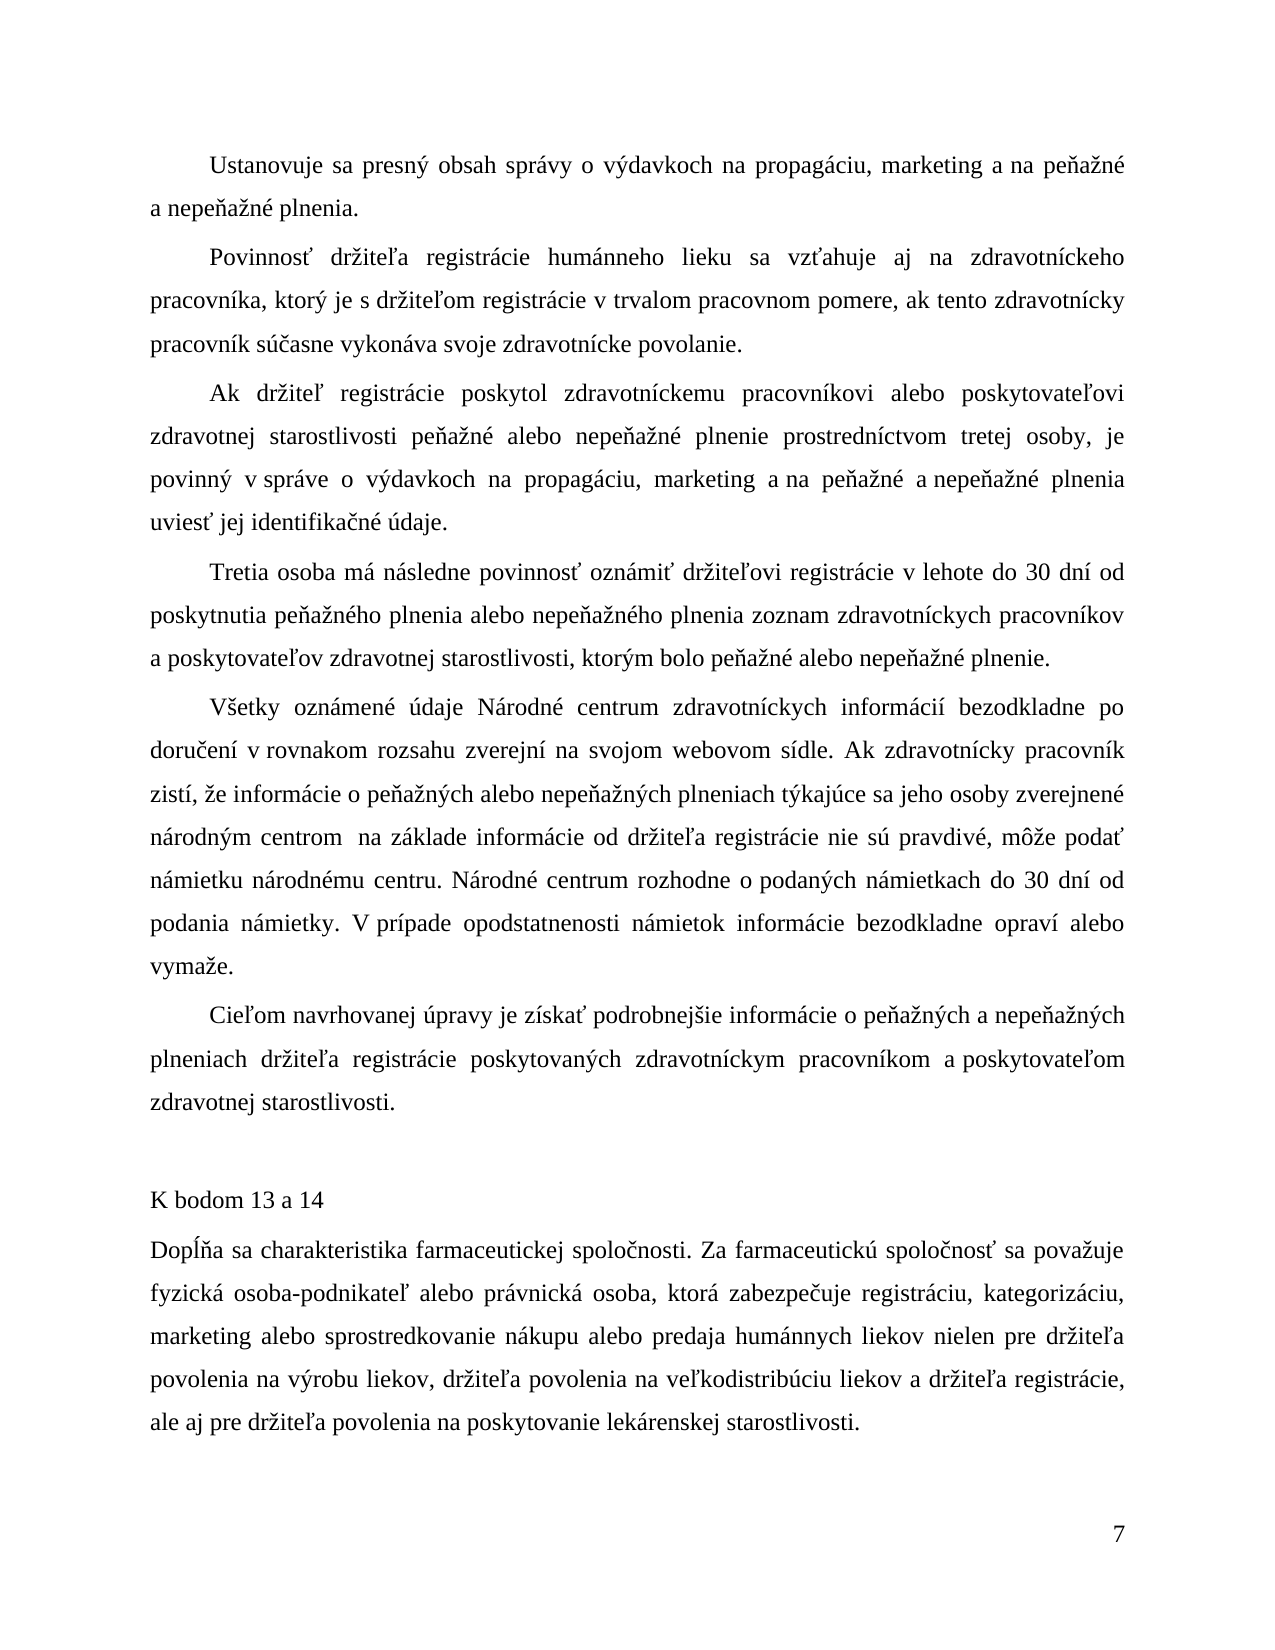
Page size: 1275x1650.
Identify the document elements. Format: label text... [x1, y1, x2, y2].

text Všetky oznámené údaje Národné centrum zdravotníckych informácií bezodkladne po doručení v rovnakom rozsahu zverejní na svojom webovom sídle. Ak zdravotnícky pracovník zistí, že informácie o peňažných alebo nepeňažných plneniach týkajúce sa jeho osoby zverejnené národným centrom na základe informácie od držiteľa registrácie nie sú pravdivé, môže podať námietku národnému centru. Národné centrum rozhodne o podaných námietkach do 30 dní od podania námietky. V prípade opodstatnenosti námietok informácie bezodkladne opraví alebo vymaže. [150, 692, 1125, 980]
text Dopĺňa sa charakteristika farmaceutickej spoločnosti. Za farmaceutickú spoločnosť sa považuje fyzická osoba-podnikateľ alebo právnická osoba, ktorá zabezpečuje registráciu, kategorizáciu, marketing alebo sprostredkovanie nákupu alebo predaja humánnych liekov nielen pre držiteľa povolenia na výrobu liekov, držiteľa povolenia na veľkodistribúciu liekov a držiteľa registrácie, ale aj pre držiteľa povolenia na poskytovanie lekárenskej starostlivosti. [150, 1235, 1125, 1436]
text Ustanovuje sa presný obsah správy o výdavkoch na propagáciu, marketing a na peňažné a nepeňažné plnenia. [150, 150, 1125, 222]
text Ak držiteľ registrácie poskytol zdravotníckemu pracovníkovi alebo poskytovateľovi zdravotnej starostlivosti peňažné alebo nepeňažné plnenie prostredníctvom tretej osoby, je povinný v správe o výdavkoch na propagáciu, marketing a na peňažné a nepeňažné plnenia uviesť jej identifikačné údaje. [150, 378, 1125, 536]
text Tretia osoba má následne povinnosť oznámiť držiteľovi registrácie v lehote do 30 dní od poskytnutia peňažného plnenia alebo nepeňažného plnenia zoznam zdravotníckych pracovníkov a poskytovateľov zdravotnej starostlivosti, ktorým bolo peňažné alebo nepeňažné plnenie. [150, 557, 1125, 672]
text K bodom 13 a 14 [150, 1186, 1125, 1214]
text Cieľom navrhovanej úpravy je získať podrobnejšie informácie o peňažných a nepeňažných plneniach držiteľa registrácie poskytovaných zdravotníckym pracovníkom a poskytovateľom zdravotnej starostlivosti. [150, 1001, 1125, 1116]
text Povinnosť držiteľa registrácie humánneho lieku sa vzťahuje aj na zdravotníckeho pracovníka, ktorý je s držiteľom registrácie v trvalom pracovnom pomere, ak tento zdravotnícky pracovník súčasne vykonáva svoje zdravotnícke povolanie. [150, 242, 1125, 357]
